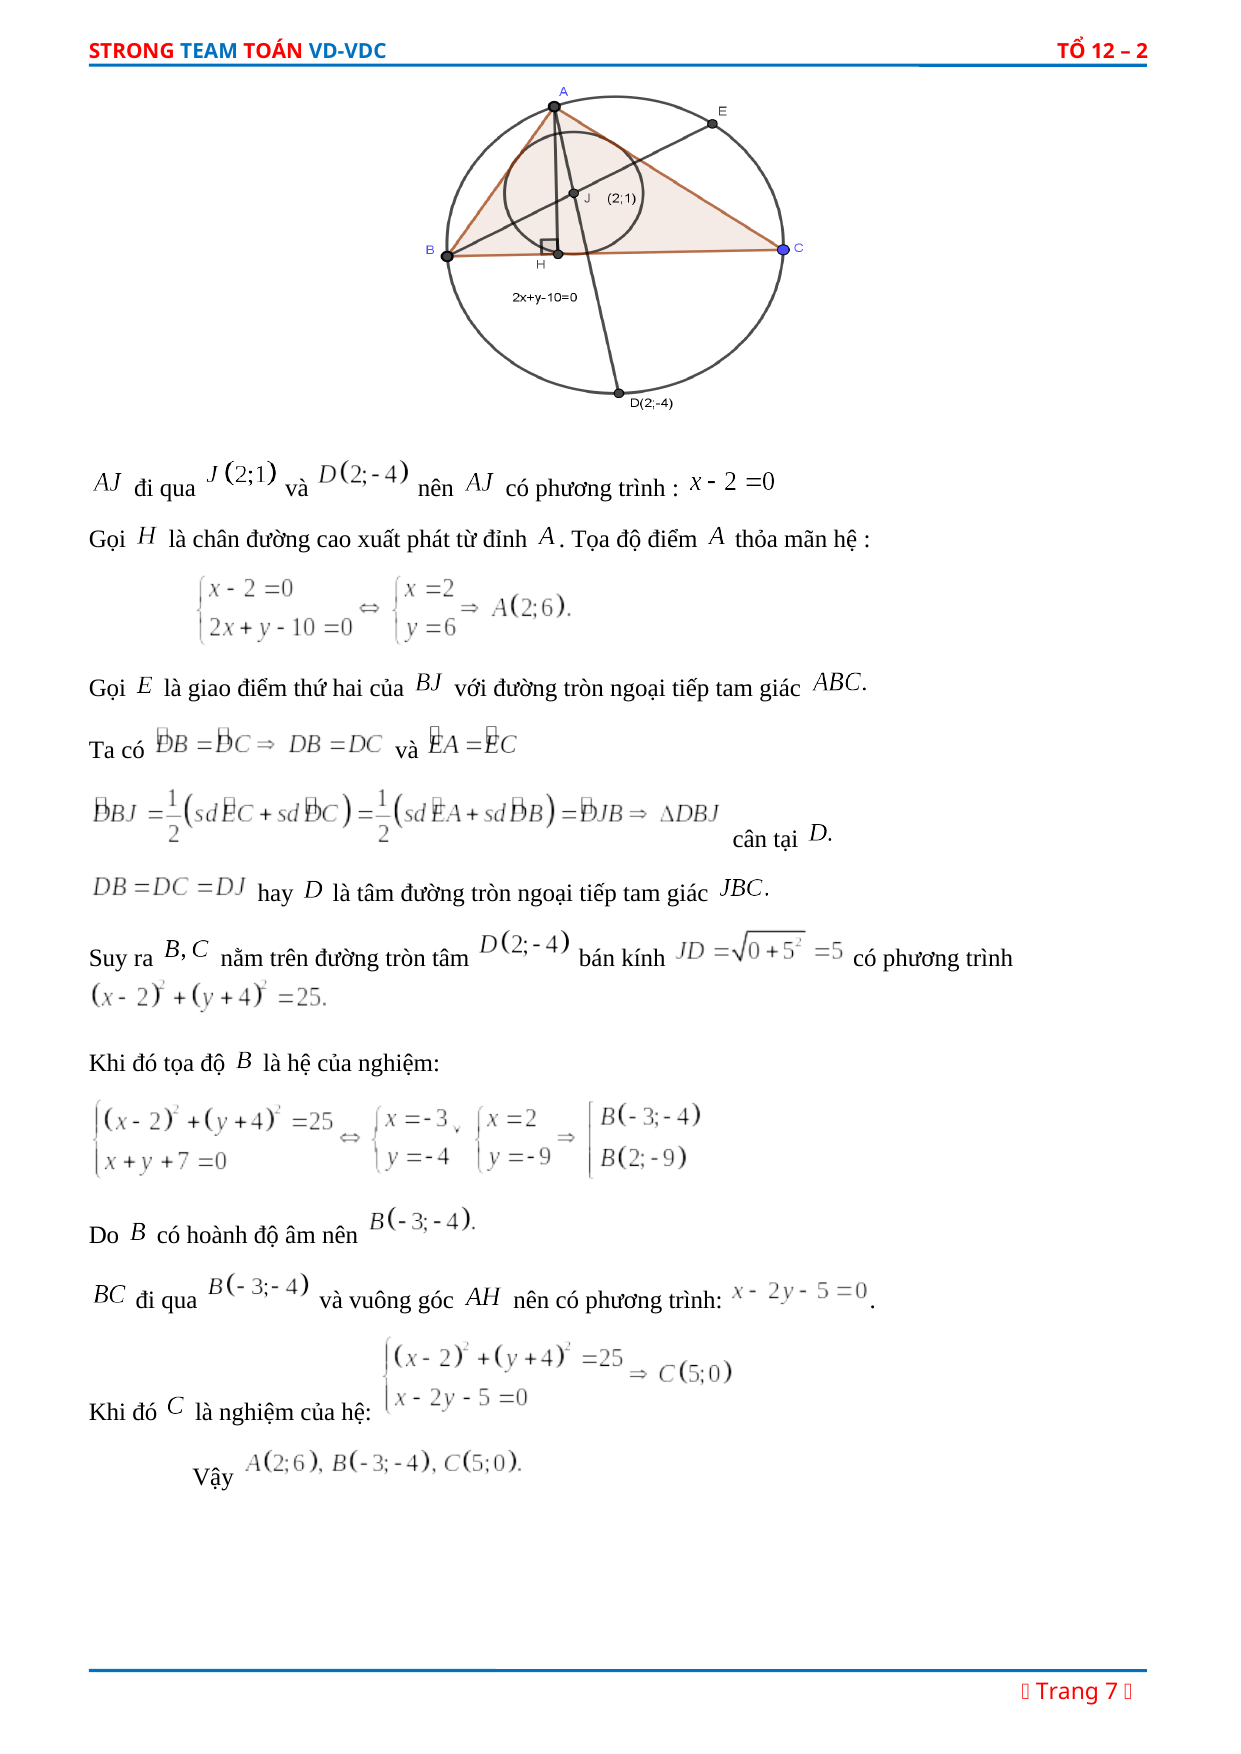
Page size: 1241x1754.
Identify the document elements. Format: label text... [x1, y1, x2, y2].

text Khi đó tọa độ là hệ của nghiệm: [88, 1045, 1152, 1077]
text hay là tâm đường tròn ngoại tiếp tam giác [88, 871, 1152, 907]
text cân tại [88, 783, 1152, 852]
text Do có hoành độ âm nên [88, 1202, 1152, 1248]
text Gọi là chân đường cao xuất phát từ đỉnh . Tọa độ điểm thỏa mãn hệ : [88, 521, 1152, 553]
text Suy ra nằm trên đường tròn tâm bán kính có phương trình [88, 926, 1152, 1026]
text Gọi là giao điểm thứ hai của với đường tròn ngoại tiếp tam giác [88, 667, 1152, 702]
text Vậy [192, 1444, 1152, 1490]
text đi qua và vuông góc nên có phương trình: . [88, 1267, 1152, 1313]
picture [397, 78, 844, 437]
text Ta có và [88, 721, 1152, 764]
text Khi đó là nghiệm của hệ: [88, 1332, 1152, 1425]
text đi qua và nên có phương trình : [88, 456, 1152, 502]
